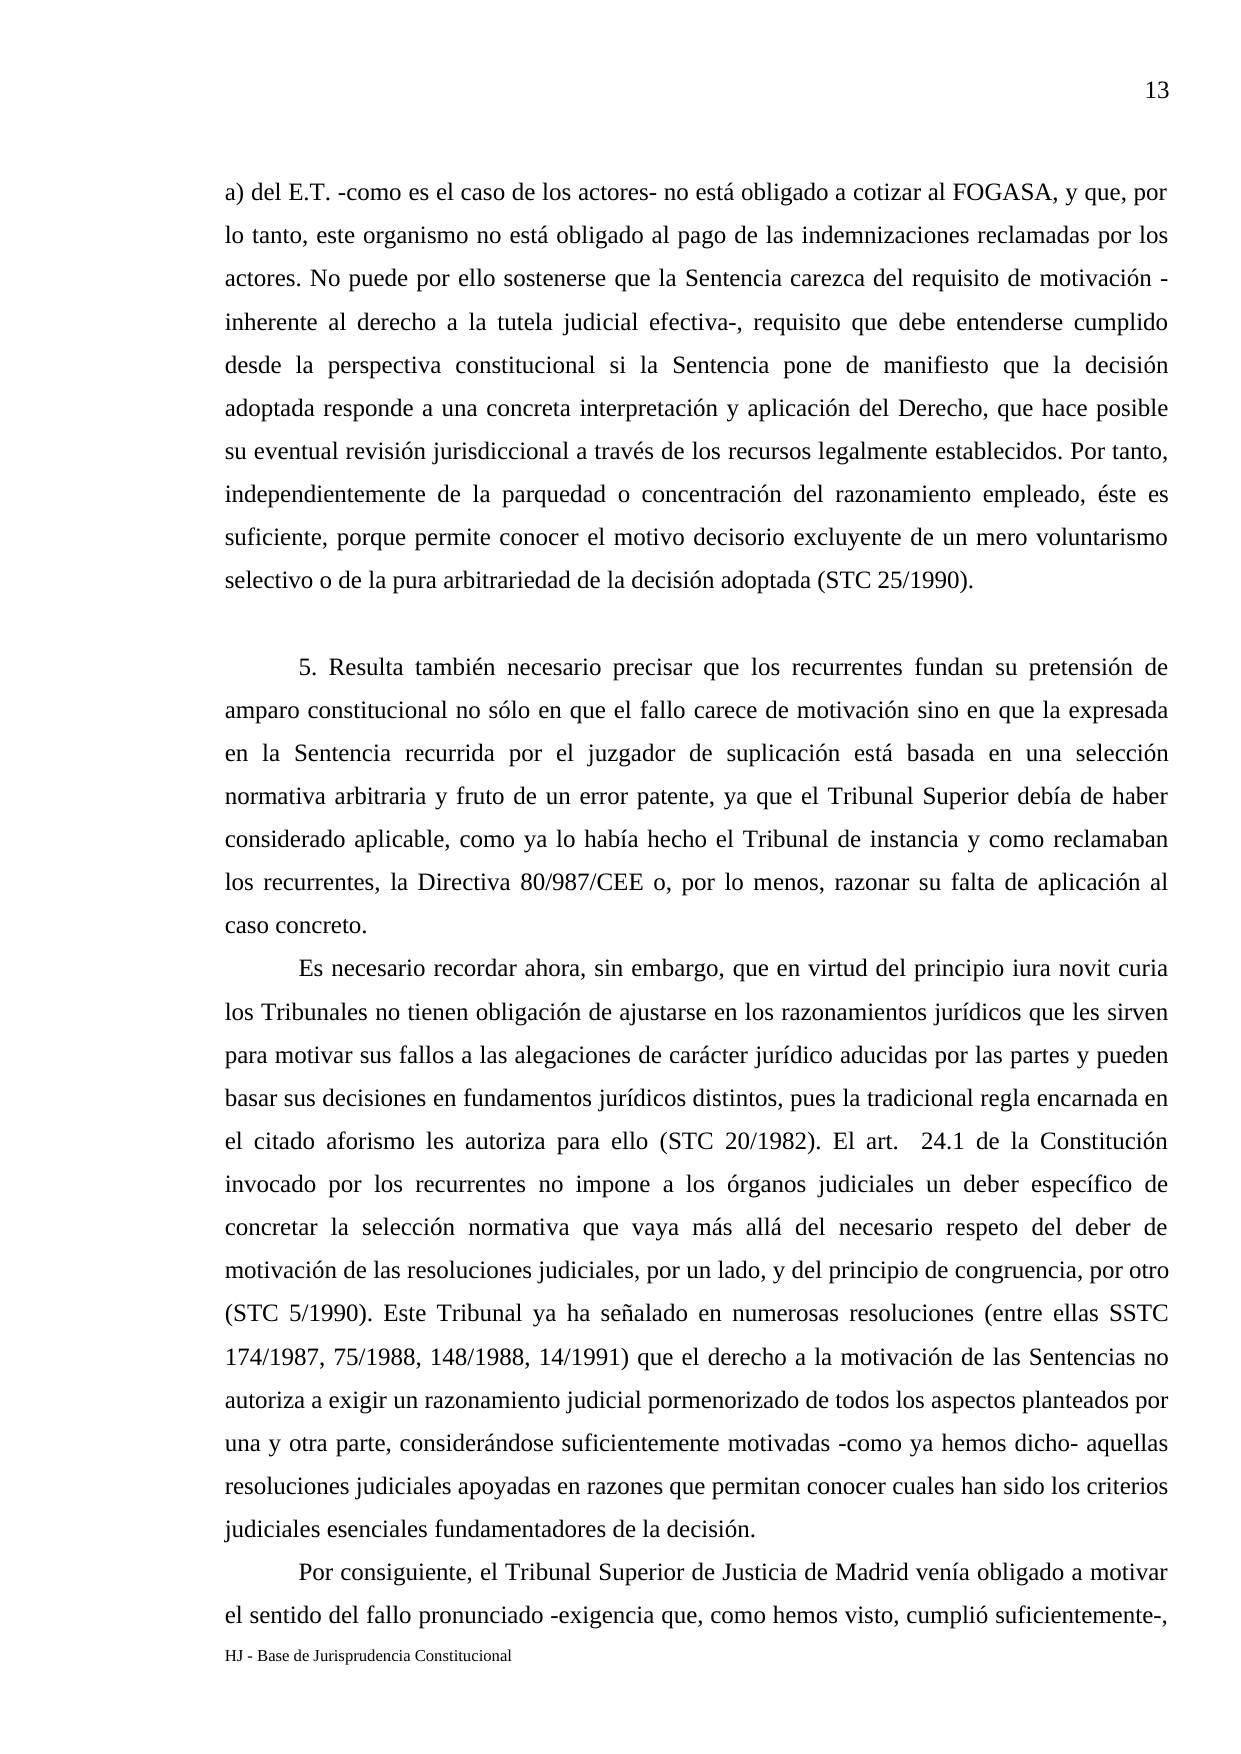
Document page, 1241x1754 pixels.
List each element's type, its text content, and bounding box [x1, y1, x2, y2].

text Es necesario recordar ahora, sin embargo, que en virtud del principio iura novit curia los Tribunales no tienen obligación de ajustarse en los razonamientos jurídicos que les sirven para motivar sus fallos a las alegaciones de carácter jurídico aducidas por las partes y pueden basar sus decisiones en fundamentos jurídicos distintos, pues la tradicional regla encarnada en el citado aforismo les autoriza para ello (STC 20/1982). El art. 24.1 de la Constitución invocado por los recurrentes no impone a los órganos judiciales un deber específico de concretar la selección normativa que vaya más allá del necesario respeto del deber de motivación de las resoluciones judiciales, por un lado, y del principio de congruencia, por otro (STC 5/1990). Este Tribunal ya ha señalado en numerosas resoluciones (entre ellas SSTC 174/1987, 75/1988, 148/1988, 14/1991) que el derecho a la motivación de las Sentencias no autoriza a exigir un razonamiento judicial pormenorizado de todos los aspectos planteados por una y otra parte, considerándose suficientemente motivadas -como ya hemos dicho- aquellas resoluciones judiciales apoyadas en razones que permitan conocer cuales han sido los criterios judiciales esenciales fundamentadores de la decisión. [224, 953, 1169, 1543]
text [224, 1557, 1169, 1629]
text 5. Resulta también necesario precisar que los recurrentes fundan su pretensión de amparo constitucional no sólo en que el fallo carece de motivación sino en que la expresada en la Sentencia recurrida por el juzgador de suplicación está basada en una selección normativa arbitraria y fruto de un error patente, ya que el Tribunal Superior debía de haber considerado aplicable, como ya lo había hecho el Tribunal de instancia y como reclamaban los recurrentes, la Directiva 80/987/CEE o, por lo menos, razonar su falta de aplicación al caso concreto. [224, 652, 1169, 939]
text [224, 177, 1169, 594]
